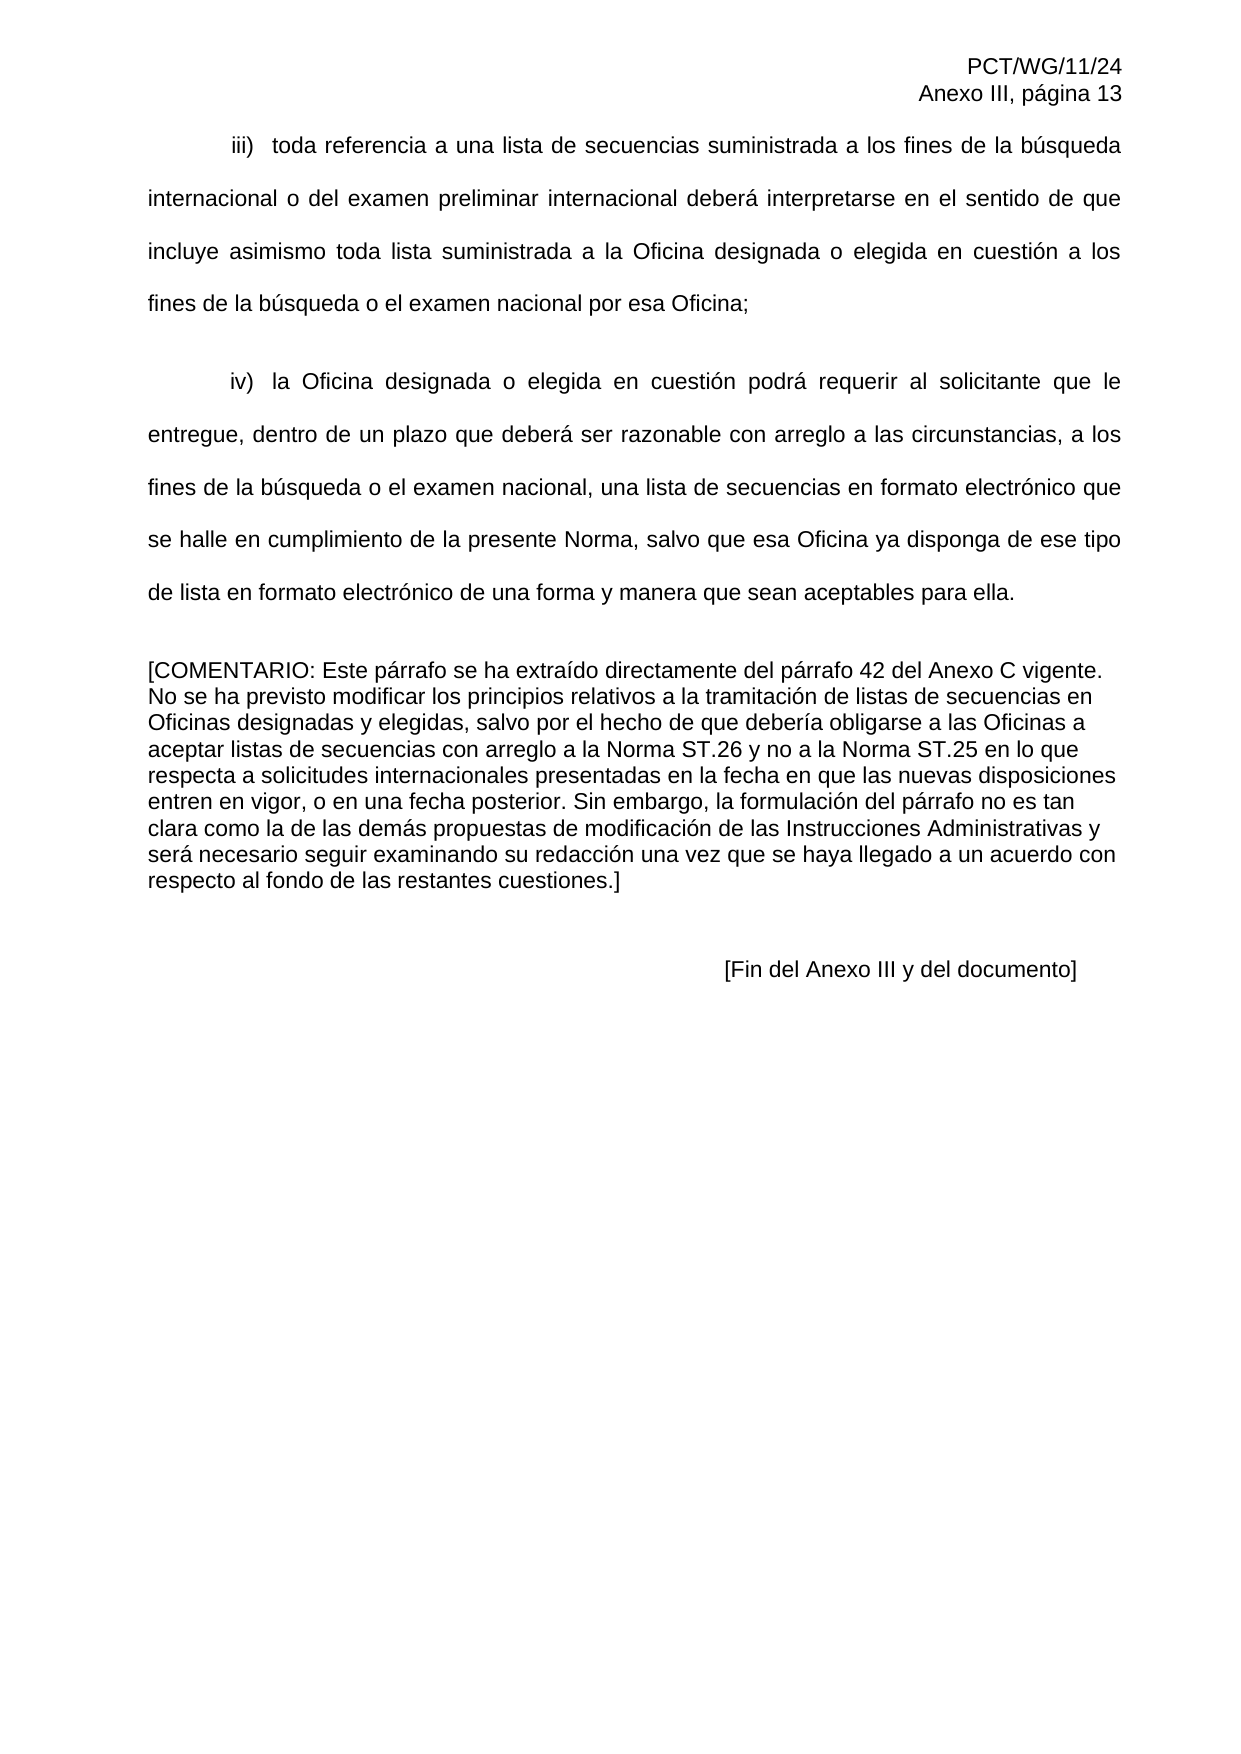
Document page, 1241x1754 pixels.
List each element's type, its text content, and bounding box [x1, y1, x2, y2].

text [COMENTARIO: Este párrafo se ha extraído directamente del párrafo 42 del Anexo C vigente. No se ha previsto modificar los principios relativos a la tramitación de listas de secuencias en Oficinas designadas y elegidas, salvo por el hecho de que debería obligarse a las Oficinas a aceptar listas de secuencias con arreglo a la Norma ST.26 y no a la Norma ST.25 en lo que respecta a solicitudes internacionales presentadas en la fecha en que las nuevas disposiciones entren en vigor, o en una fecha posterior. Sin embargo, la formulación del párrafo no es tan clara como la de las demás propuestas de modificación de las Instrucciones Administrativas y será necesario seguir examinando su redacción una vez que se haya llegado a un acuerdo con respecto al fondo de las restantes cuestiones.] [148, 657, 1122, 894]
text [Fin del Anexo III y del documento] [724, 956, 1122, 983]
text iii) toda referencia a una lista de secuencias suministrada a los fines de la búsqueda internacional o del examen preliminar internacional deberá interpretarse en el sentido de que incluye asimismo toda lista suministrada a la Oficina designada o elegida en cuestión a los fines de la búsqueda o el examen nacional por esa Oficina; [148, 132, 1122, 317]
text iv) la Oficina designada o elegida en cuestión podrá requerir al solicitante que le entregue, dentro de un plazo que deberá ser razonable con arreglo a las circunstancias, a los fines de la búsqueda o el examen nacional, una lista de secuencias en formato electrónico que se halle en cumplimiento de la presente Norma, salvo que esa Oficina ya disponga de ese tipo de lista en formato electrónico de una forma y manera que sean aceptables para ella. [148, 368, 1122, 605]
